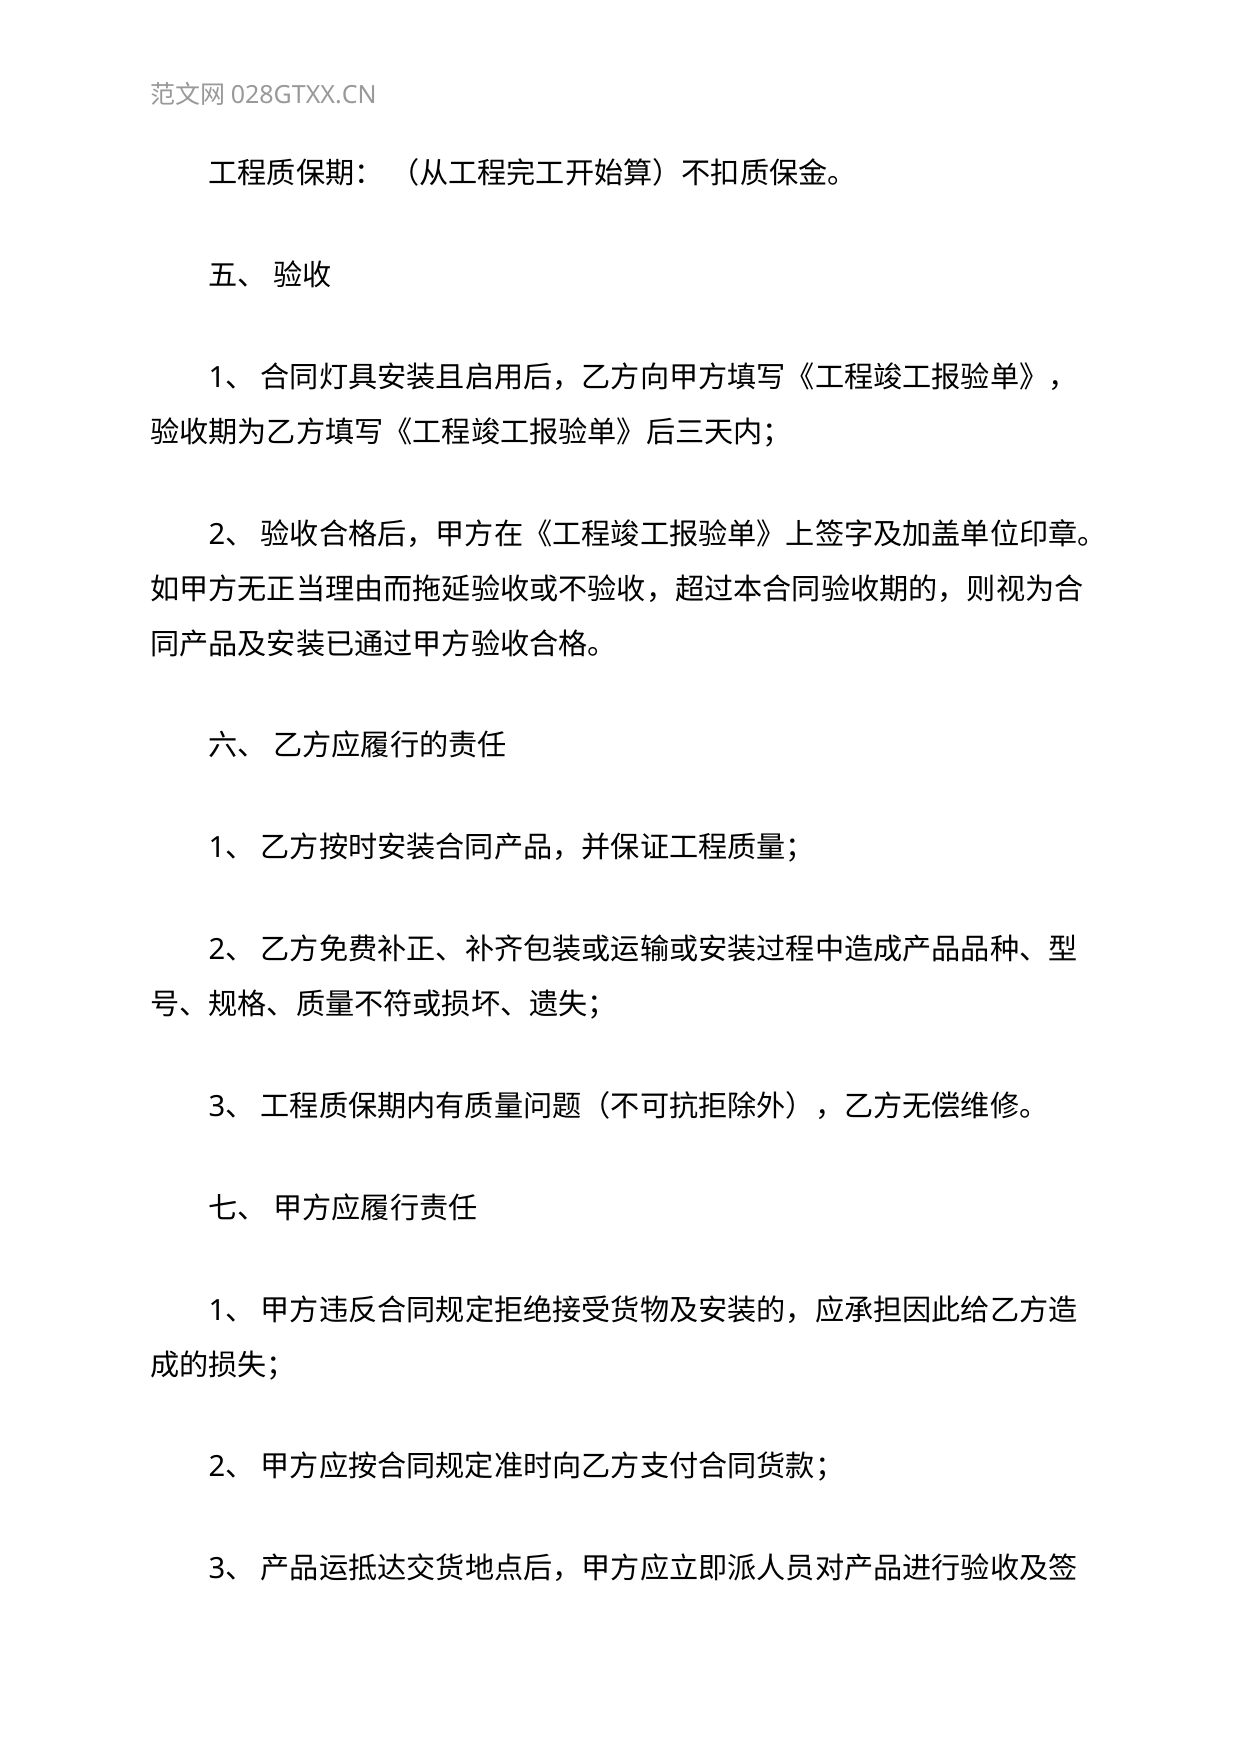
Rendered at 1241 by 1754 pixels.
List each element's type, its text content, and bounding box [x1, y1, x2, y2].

text 七、 甲方应履行责任 [150, 1184, 1090, 1227]
text 工程质保期： （从工程完工开始算）不扣质保金。 [150, 150, 1090, 192]
text 六、 乙方应履行的责任 [150, 722, 1090, 764]
text 五、 验收 [150, 252, 1090, 294]
text 3、 工程质保期内有质量问题（不可抗拒除外），乙方无偿维修。 [150, 1082, 1090, 1125]
text 1、 合同灯具安装且启用后，乙方向甲方填写《工程竣工报验单》，验收期为乙方填写《工程竣工报验单》后三天内； [150, 353, 1090, 451]
text 1、 甲方违反合同规定拒绝接受货物及安装的，应承担因此给乙方造成的损失； [150, 1286, 1090, 1383]
text 2、 乙方免费补正、补齐包装或运输或安装过程中造成产品品种、型号、规格、质量不符或损坏、遗失； [150, 926, 1090, 1023]
text 1、 乙方按时安装合同产品，并保证工程质量； [150, 824, 1090, 866]
text 2、 甲方应按合同规定准时向乙方支付合同货款； [150, 1443, 1090, 1485]
text 2、 验收合格后，甲方在《工程竣工报验单》上签字及加盖单位印章。如甲方无正当理由而拖延验收或不验收，超过本合同验收期的，则视为合同产品及安装已通过甲方验收合格。 [150, 510, 1090, 662]
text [150, 1545, 1090, 1587]
